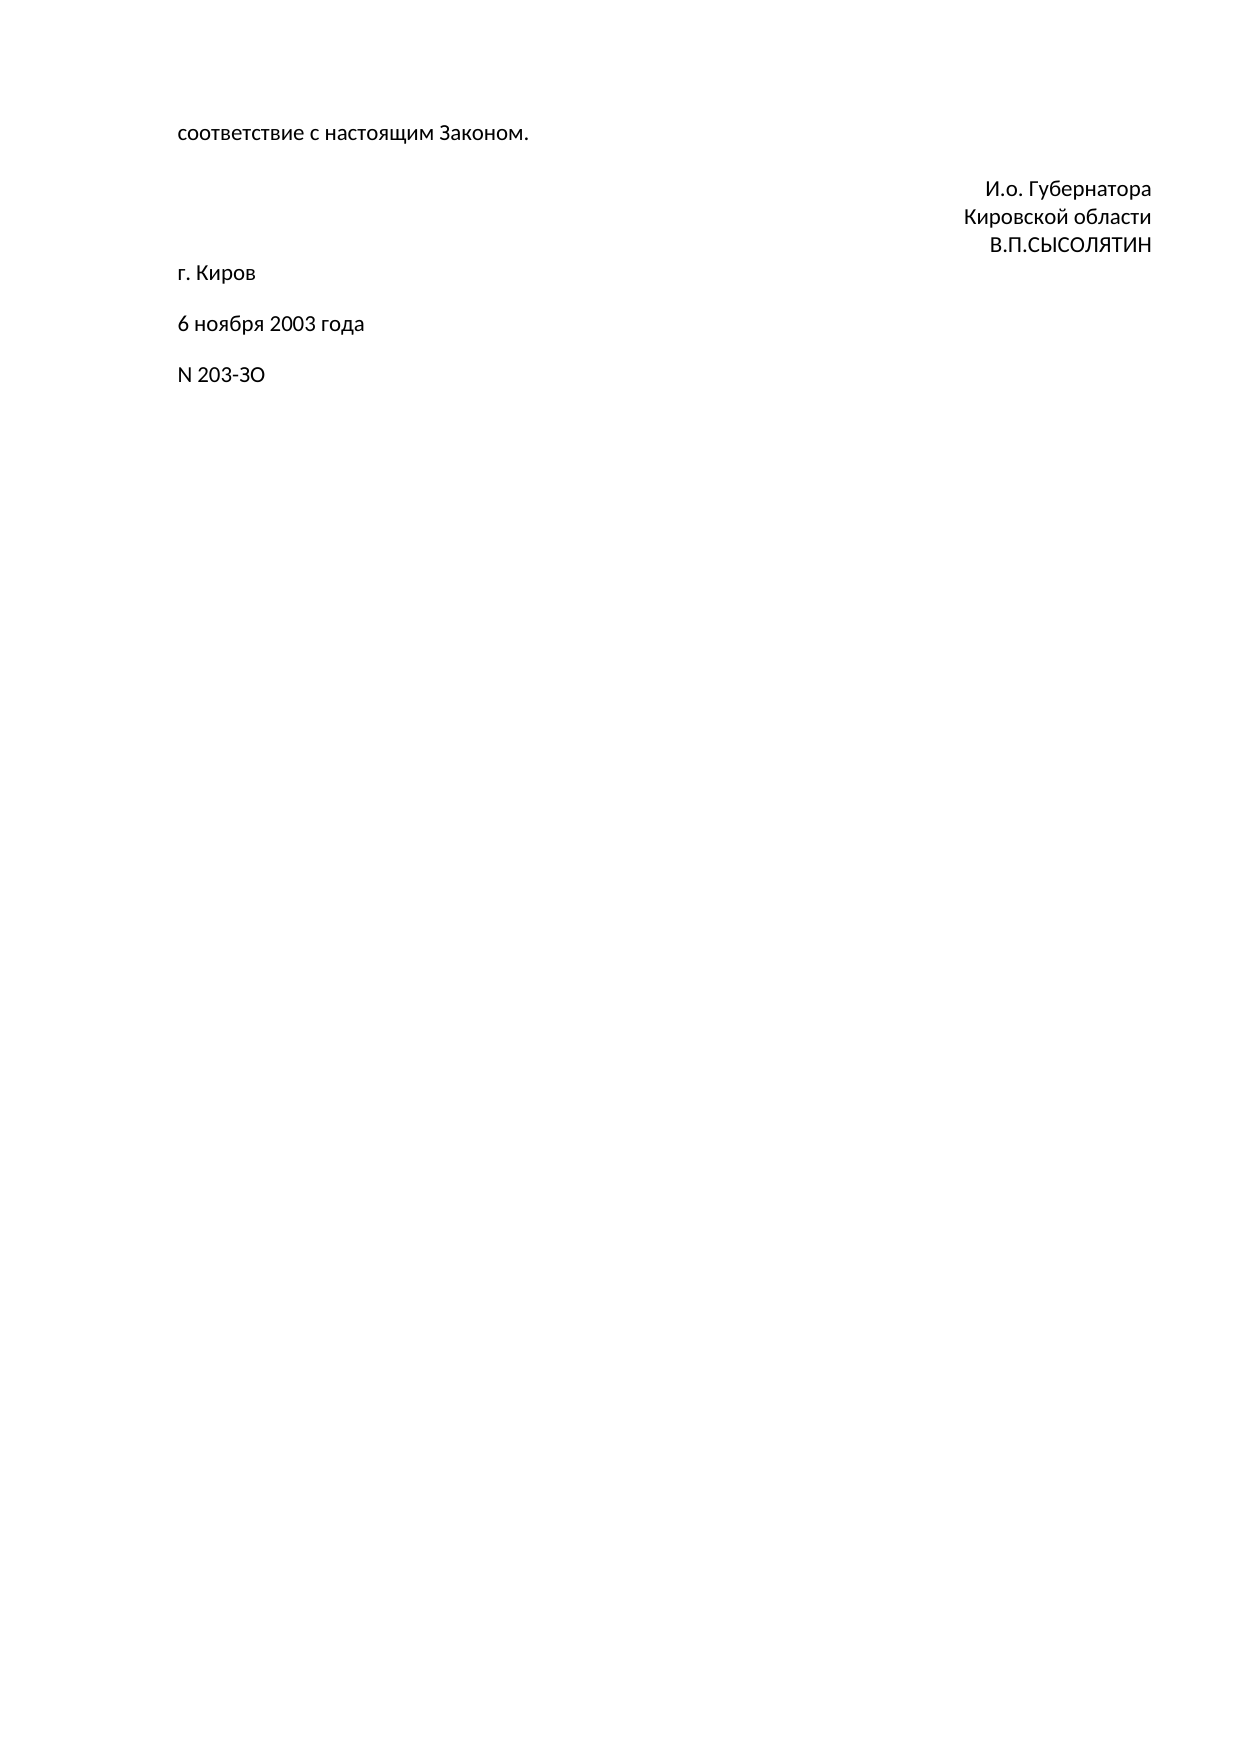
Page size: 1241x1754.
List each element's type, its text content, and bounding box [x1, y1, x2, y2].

text 6 ноября 2003 года [177, 309, 1152, 337]
text г. Киров [177, 258, 1152, 286]
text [177, 118, 1152, 146]
text Кировской области [177, 202, 1152, 230]
text В.П.СЫСОЛЯТИН [177, 230, 1152, 258]
text N 203-ЗО [177, 360, 1152, 388]
text И.о. Губернатора [177, 174, 1152, 202]
